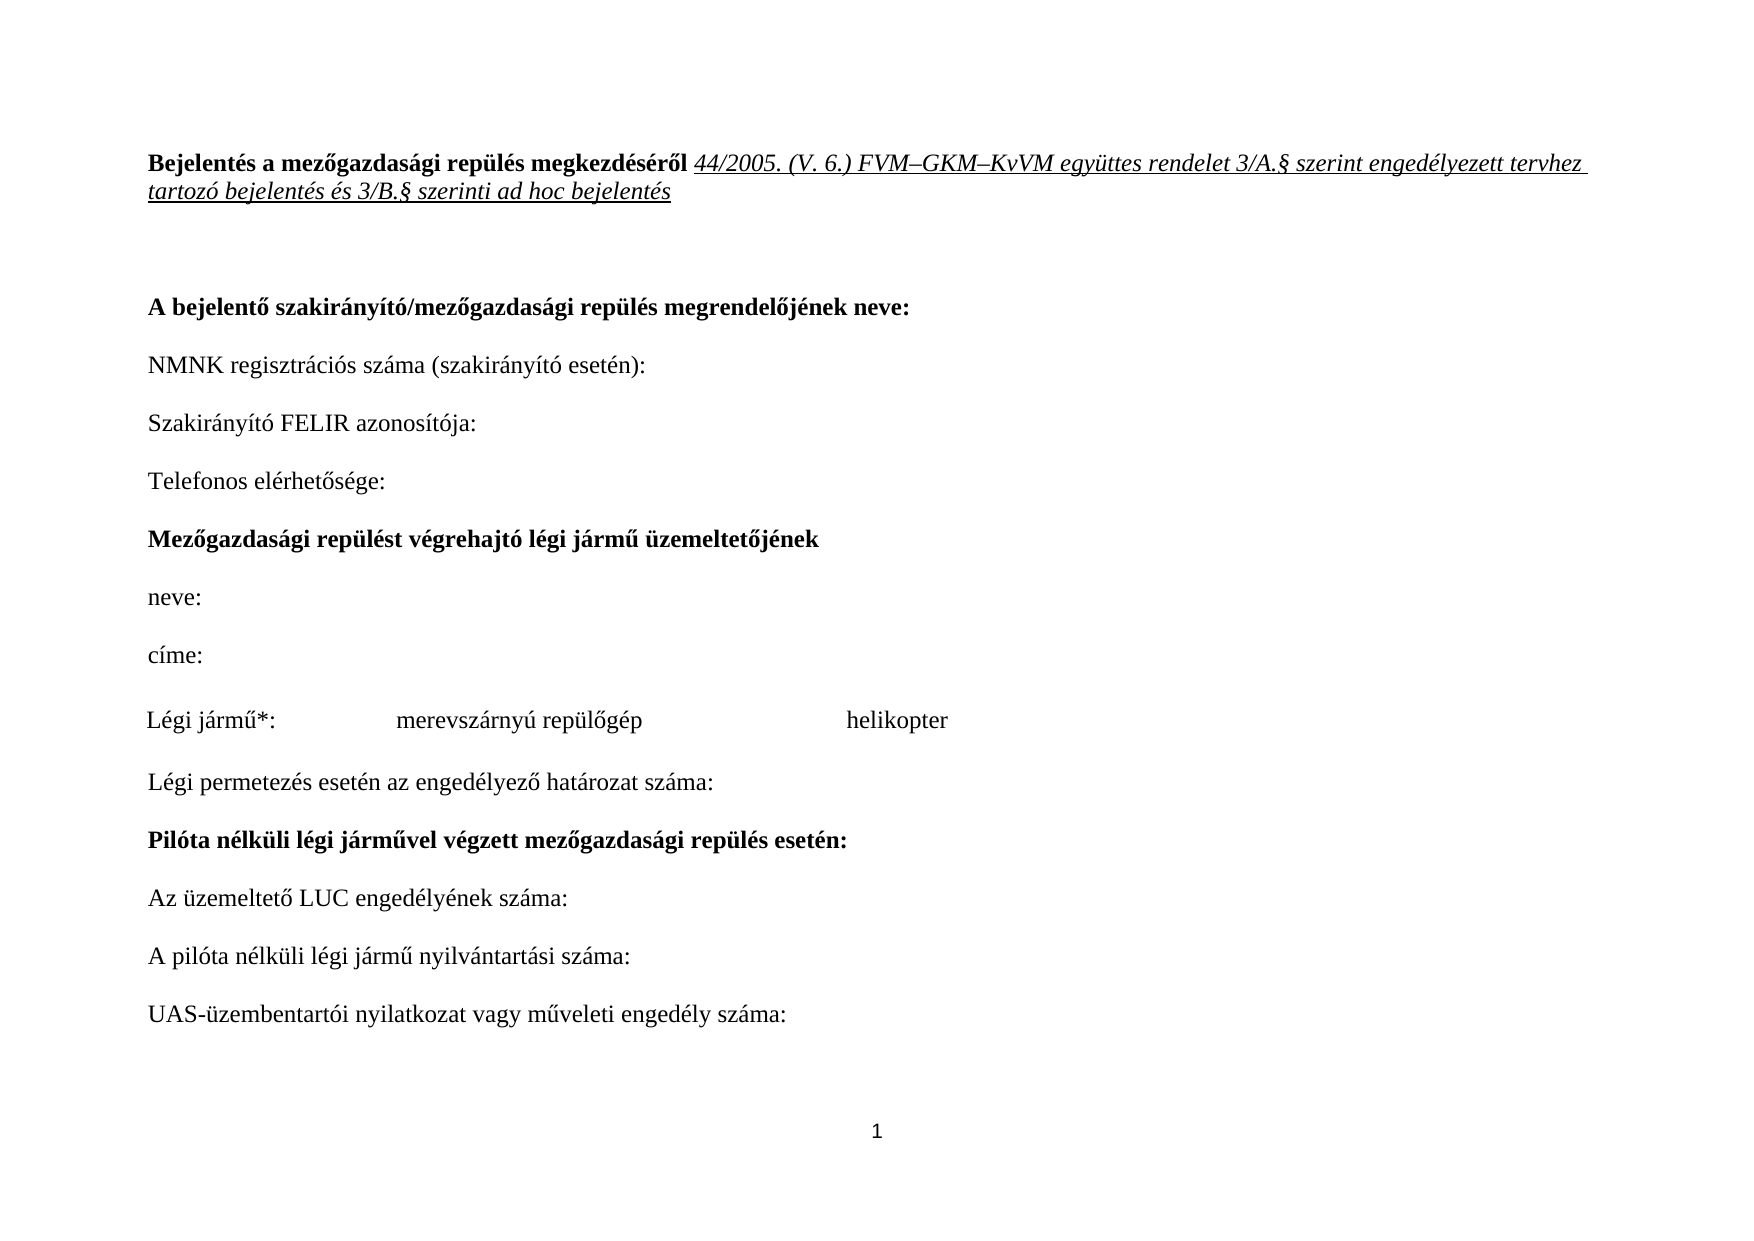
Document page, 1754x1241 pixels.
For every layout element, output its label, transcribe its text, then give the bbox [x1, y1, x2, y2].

text Mezőgazdasági repülést végrehajtó légi jármű üzemeltetőjének [148, 524, 1606, 553]
table_header merevszárnyú repülőgép [388, 698, 839, 738]
text Légi permetezés esetén az engedélyező határozat száma: [148, 767, 1606, 796]
text Az üzemeltető LUC engedélyének száma: [148, 883, 1606, 912]
table_header helikopter [839, 698, 1040, 738]
text Telefonos elérhetősége: [148, 466, 1606, 495]
text Pilóta nélküli légi járművel végzett mezőgazdasági repülés esetén: [148, 825, 1606, 854]
text A pilóta nélküli légi jármű nyilvántartási száma: [148, 941, 1606, 969]
text NMNK regisztrációs száma (szakirányító esetén): [148, 350, 1606, 379]
text címe: [148, 640, 1606, 668]
text Szakirányító FELIR azonosítója: [148, 408, 1606, 437]
text A bejelentő szakirányító/mezőgazdasági repülés megrendelőjének neve: [148, 292, 1606, 321]
table_header Légi jármű*: [138, 698, 388, 738]
text Bejelentés a mezőgazdasági repülés megkezdéséről 44/2005. (V. 6.) FVM–GKM–KvVM együttes rendelet 3/A.§ szerint engedélyezett tervhez tartozó bejelentés és 3/B.§ szerinti ad hoc bejelentés [148, 148, 1606, 205]
text neve: [148, 582, 1606, 611]
text UAS-üzembentartói nyilatkozat vagy műveleti engedély száma: [148, 999, 1606, 1027]
